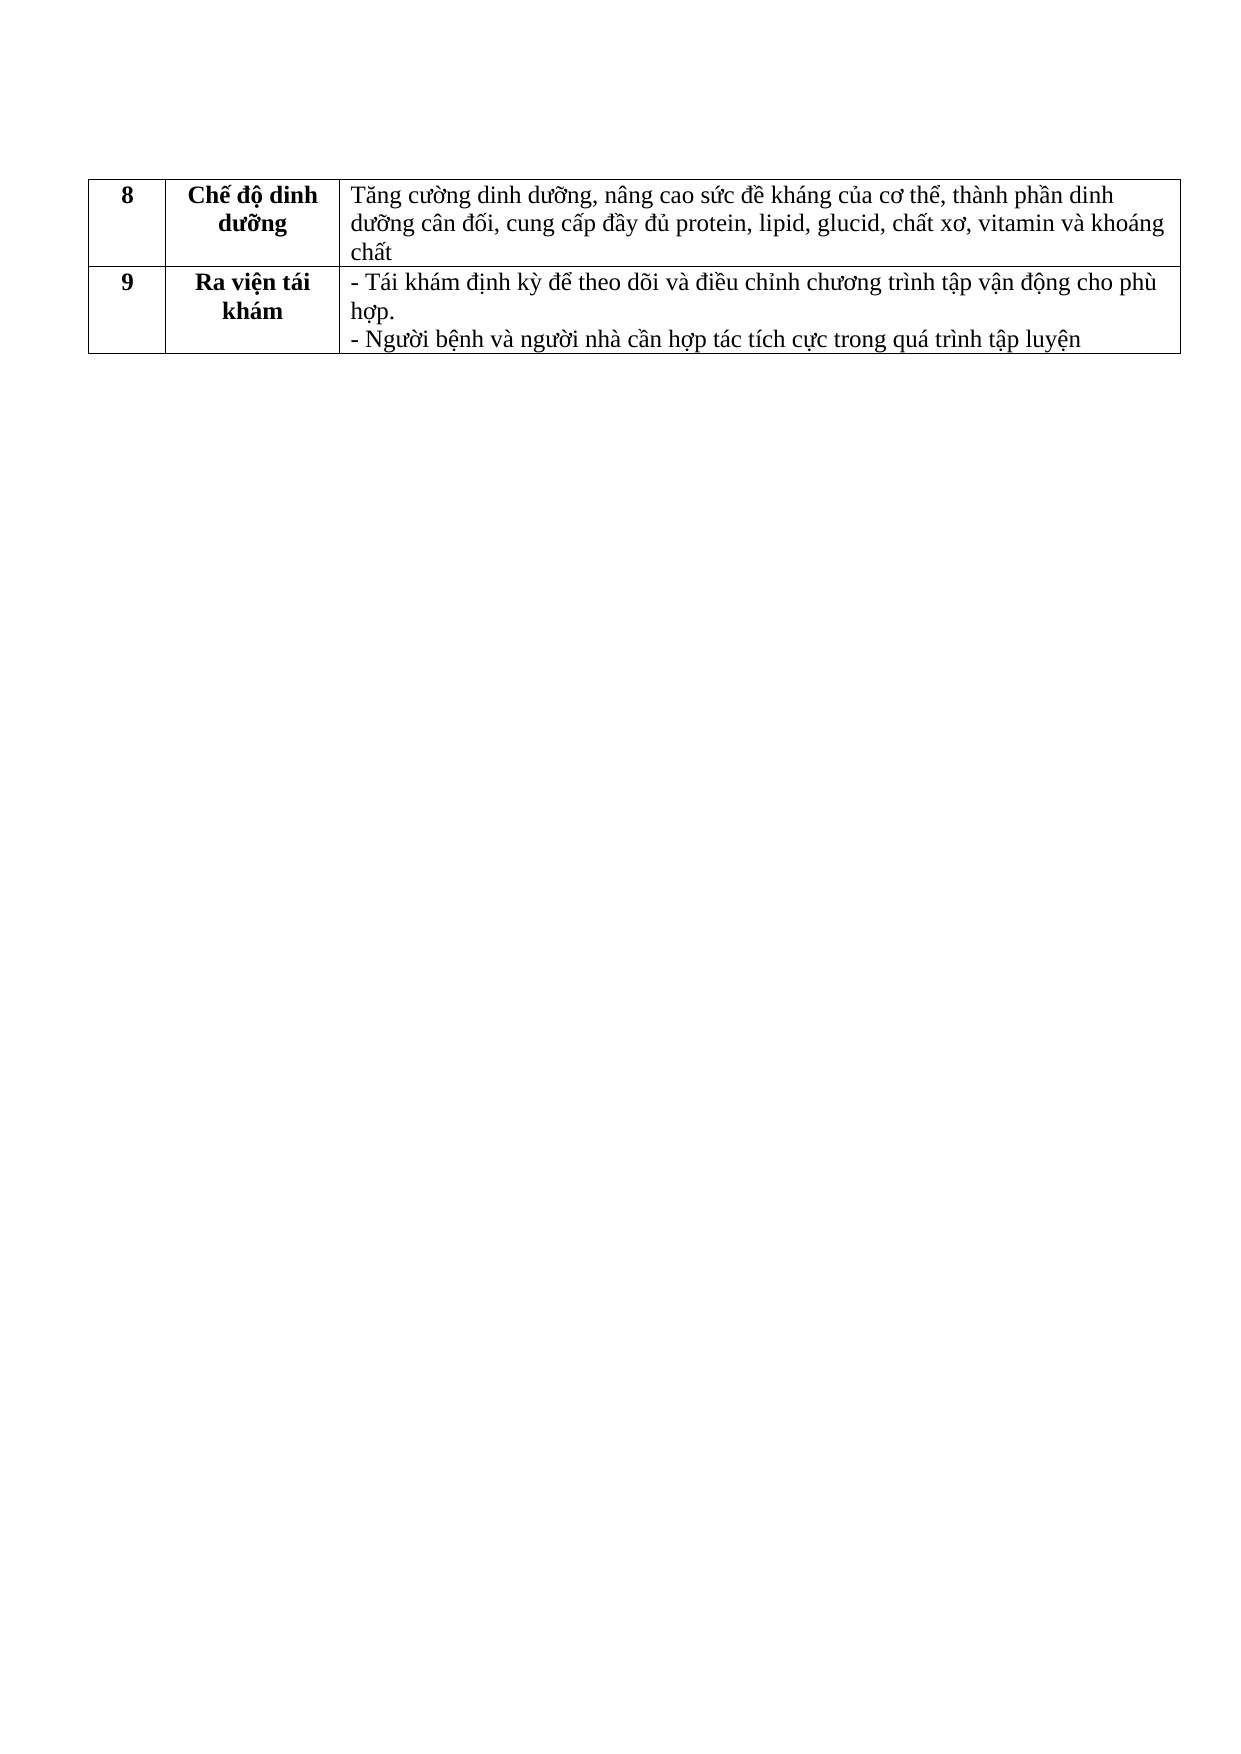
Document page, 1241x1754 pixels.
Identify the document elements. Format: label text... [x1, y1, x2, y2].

table_cell 9 [89, 267, 165, 353]
table_cell Chế độ dinh dưỡng [166, 180, 339, 266]
table_cell - Tái khám định kỳ để theo dõi và điều chỉnh chương trình tập vận động cho phù hợp. - Người bệnh và người nhà cần hợp tác tích cực trong quá trình tập luyện [340, 267, 1180, 353]
table_cell 8 [89, 180, 165, 266]
table_cell Tăng cường dinh dưỡng, nâng cao sức đề kháng của cơ thể, thành phần dinh dưỡng cân đối, cung cấp đầy đủ protein, lipid, glucid, chất xơ, vitamin và khoáng chất [340, 180, 1180, 266]
table_cell Ra viện tái khám [166, 267, 339, 353]
